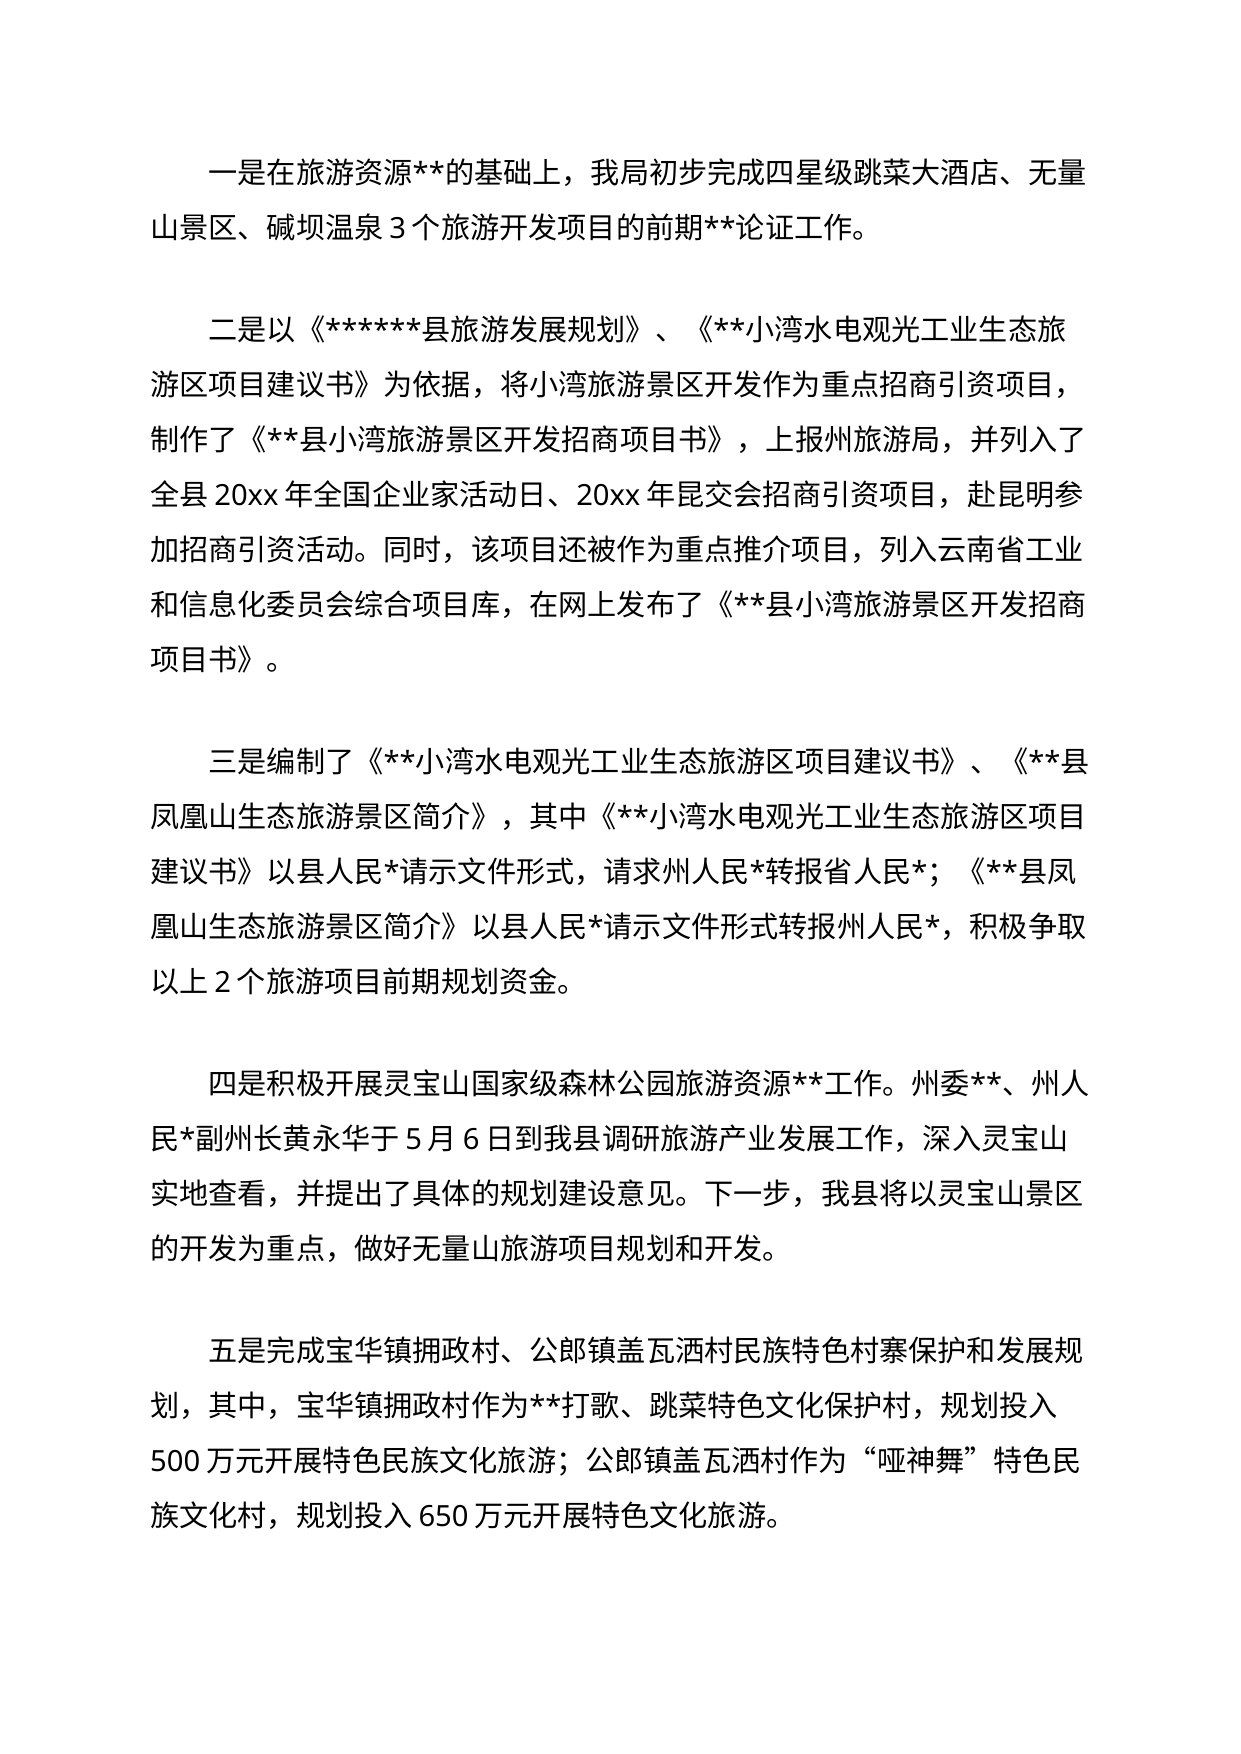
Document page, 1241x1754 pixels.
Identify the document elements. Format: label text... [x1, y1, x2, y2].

text 三是编制了《**小湾水电观光工业生态旅游区项目建议书》、《**县凤凰山生态旅游景区简介》，其中《**小湾水电观光工业生态旅游区项目建议书》以县人民*请示文件形式，请求州人民*转报省人民*；《**县凤凰山生态旅游景区简介》以县人民*请示文件形式转报州人民*，积极争取以上2个旅游项目前期规划资金。 [150, 738, 1090, 1001]
text 四是积极开展灵宝山国家级森林公园旅游资源**工作。州委**、州人民*副州长黄永华于5月6日到我县调研旅游产业发展工作，深入灵宝山实地查看，并提出了具体的规划建设意见。下一步，我县将以灵宝山景区的开发为重点，做好无量山旅游项目规划和开发。 [150, 1061, 1090, 1268]
text 二是以《******县旅游发展规划》、《**小湾水电观光工业生态旅游区项目建议书》为依据，将小湾旅游景区开发作为重点招商引资项目，制作了《**县小湾旅游景区开发招商项目书》，上报州旅游局，并列入了全县20xx年全国企业家活动日、20xx年昆交会招商引资项目，赴昆明参加招商引资活动。同时，该项目还被作为重点推介项目，列入云南省工业和信息化委员会综合项目库，在网上发布了《**县小湾旅游景区开发招商项目书》。 [150, 307, 1090, 679]
text 五是完成宝华镇拥政村、公郎镇盖瓦洒村民族特色村寨保护和发展规划，其中，宝华镇拥政村作为**打歌、跳菜特色文化保护村，规划投入500万元开展特色民族文化旅游；公郎镇盖瓦洒村作为“哑神舞”特色民族文化村，规划投入650万元开展特色文化旅游。 [150, 1327, 1090, 1534]
text 一是在旅游资源**的基础上，我局初步完成四星级跳菜大酒店、无量山景区、碱坝温泉3个旅游开发项目的前期**论证工作。 [150, 150, 1090, 247]
